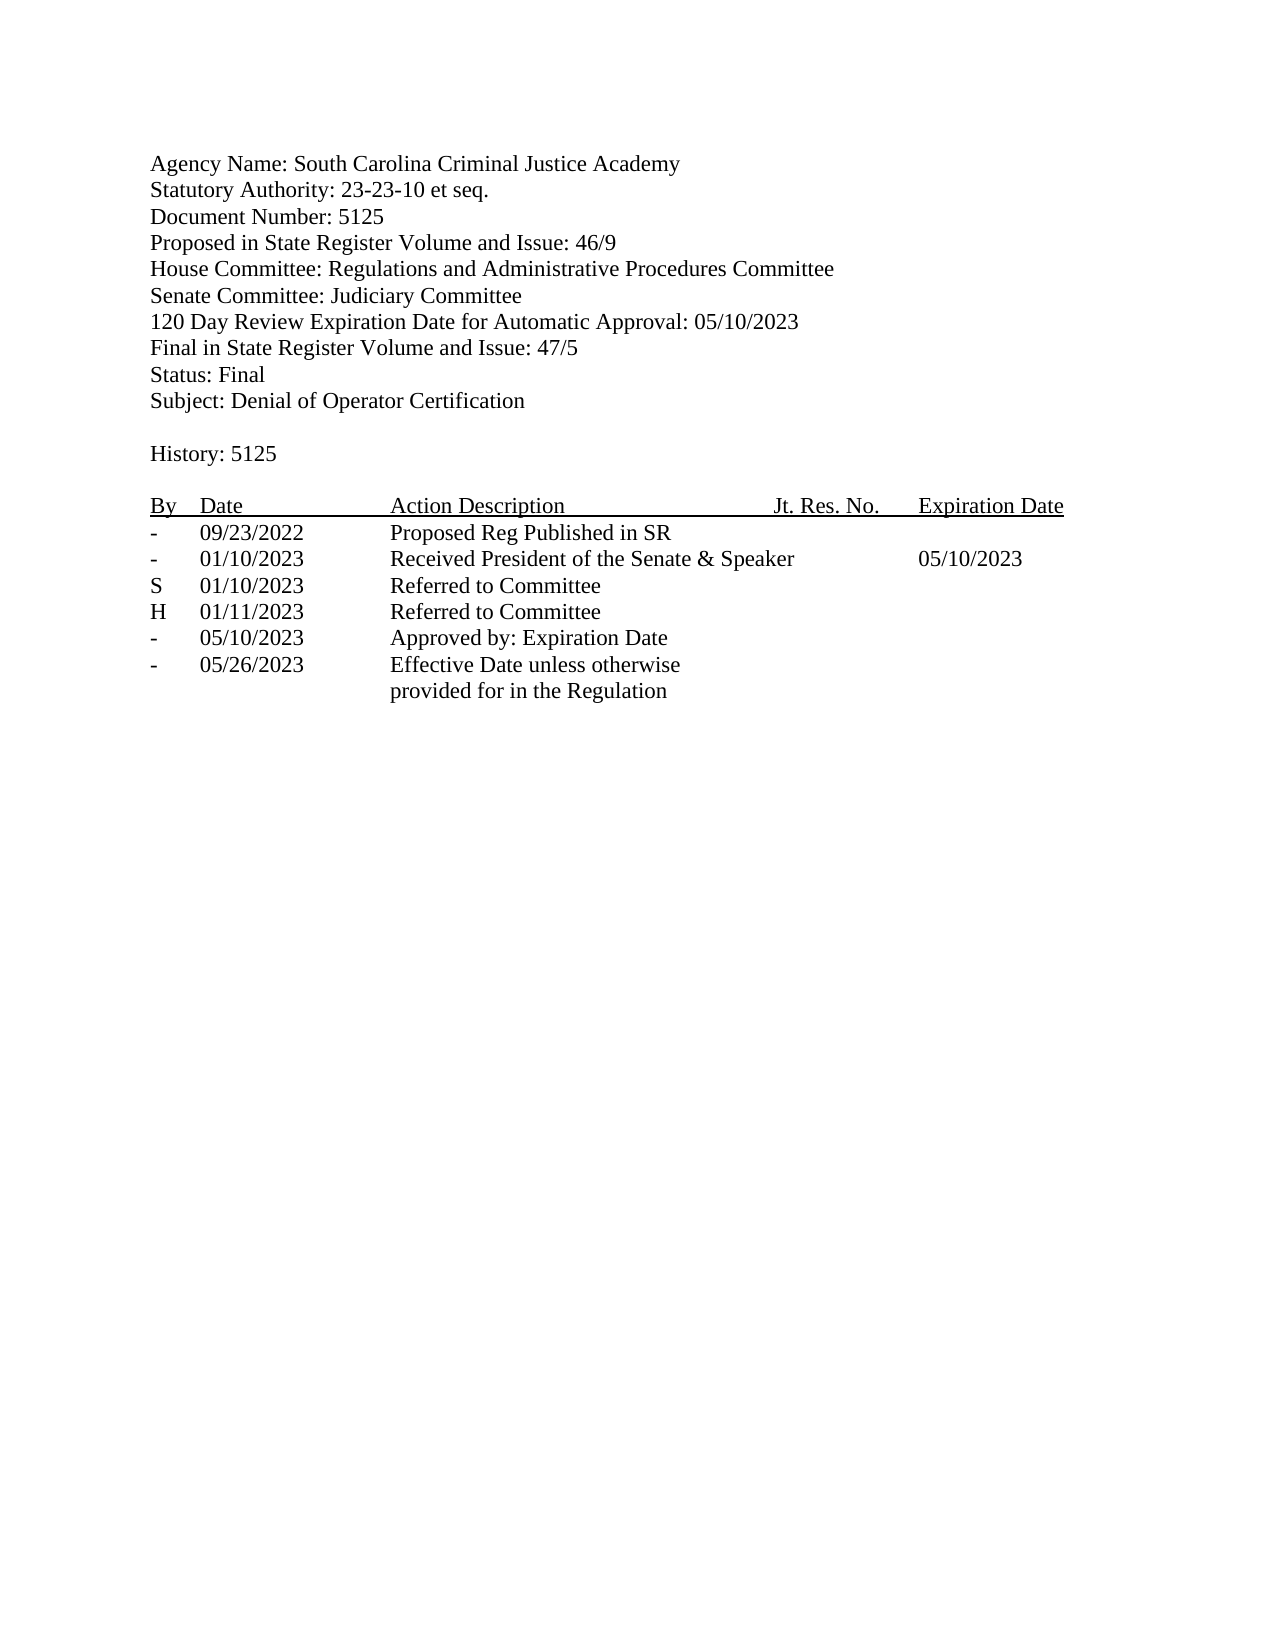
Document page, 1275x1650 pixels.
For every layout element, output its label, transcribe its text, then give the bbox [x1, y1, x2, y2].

text Statutory Authority: 23-23-10 et seq. [150, 176, 1125, 203]
text Subject: Denial of Operator Certification [150, 387, 1125, 413]
text provided for in the Regulation [150, 677, 1125, 703]
text - 05/26/2023 Effective Date unless otherwise [150, 651, 1125, 677]
text - 09/23/2022 Proposed Reg Published in SR [150, 519, 1125, 545]
text Senate Committee: Judiciary Committee [150, 282, 1125, 308]
text By Date Action Description Jt. Res. No. Expiration Date [150, 493, 1125, 519]
text Agency Name: South Carolina Criminal Justice Academy [150, 150, 1125, 176]
text H 01/11/2023 Referred to Committee [150, 598, 1125, 624]
text Status: Final [150, 361, 1125, 387]
text Proposed in State Register Volume and Issue: 46/9 [150, 229, 1125, 255]
text History: 5125 [150, 440, 1125, 466]
text - 05/10/2023 Approved by: Expiration Date [150, 624, 1125, 651]
text Final in State Register Volume and Issue: 47/5 [150, 334, 1125, 361]
text Document Number: 5125 [150, 203, 1125, 229]
text 120 Day Review Expiration Date for Automatic Approval: 05/10/2023 [150, 308, 1125, 334]
text House Committee: Regulations and Administrative Procedures Committee [150, 255, 1125, 282]
text - 01/10/2023 Received President of the Senate & Speaker 05/10/2023 [150, 545, 1125, 572]
text S 01/10/2023 Referred to Committee [150, 572, 1125, 598]
